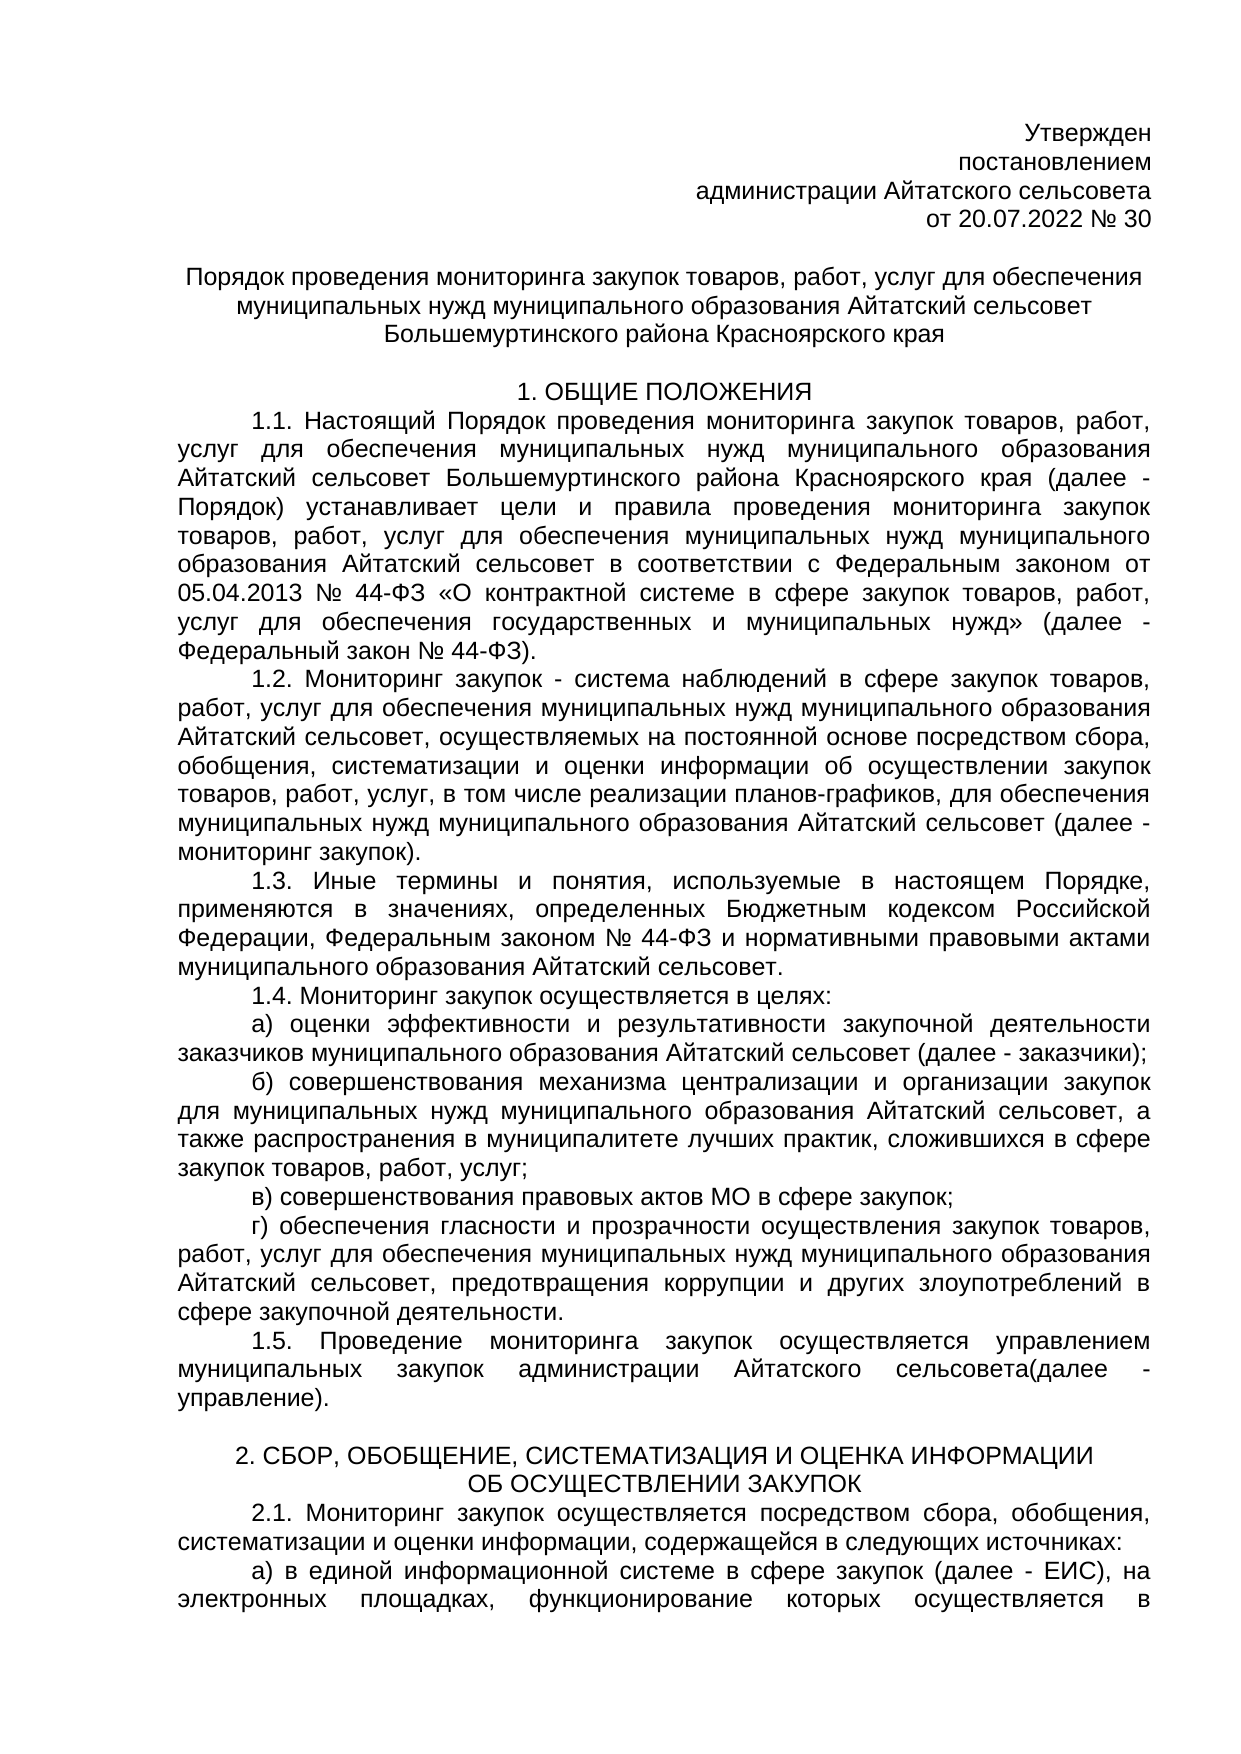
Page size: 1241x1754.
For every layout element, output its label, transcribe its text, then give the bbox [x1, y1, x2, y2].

text 2. СБОР, ОБОБЩЕНИЕ, СИСТЕМАТИЗАЦИЯ И ОЦЕНКА ИНФОРМАЦИИ [177, 1441, 1152, 1469]
text 2.1. Мониторинг закупок осуществляется посредством сбора, обобщения, систематизации и оценки информации, содержащейся в следующих источниках: [177, 1498, 1152, 1556]
text Утвержден [177, 118, 1152, 147]
text ОБ ОСУЩЕСТВЛЕНИИ ЗАКУПОК [177, 1469, 1152, 1498]
text б) совершенствования механизма централизации и организации закупок для муниципальных нужд муниципального образования Айтатский сельсовет, а также распространения в муниципалитете лучших практик, сложившихся в сфере закупок товаров, работ, услуг; [177, 1067, 1152, 1182]
text постановлением [177, 147, 1152, 176]
text г) обеспечения гласности и прозрачности осуществления закупок товаров, работ, услуг для обеспечения муниципальных нужд муниципального образования Айтатский сельсовет, предотвращения коррупции и других злоупотреблений в сфере закупочной деятельности. [177, 1211, 1152, 1326]
text 1. ОБЩИЕ ПОЛОЖЕНИЯ [177, 377, 1152, 406]
text от 20.07.2022 № 30 [177, 204, 1152, 233]
text 1.5. Проведение мониторинга закупок осуществляется управлением муниципальных закупок администрации Айтатского сельсовета(далее - управление). [177, 1326, 1152, 1412]
text 1.3. Иные термины и понятия, используемые в настоящем Порядке, применяются в значениях, определенных Бюджетным кодексом Российской Федерации, Федеральным законом № 44-ФЗ и нормативными правовыми актами муниципального образования Айтатский сельсовет. [177, 866, 1152, 981]
text Порядок проведения мониторинга закупок товаров, работ, услуг для обеспечения муниципальных нужд муниципального образования Айтатский сельсовет Большемуртинского района Красноярского края [177, 262, 1152, 348]
text администрации Айтатского сельсовета [177, 176, 1152, 204]
text 1.1. Настоящий Порядок проведения мониторинга закупок товаров, работ, услуг для обеспечения муниципальных нужд муниципального образования Айтатский сельсовет Большемуртинского района Красноярского края (далее - Порядок) устанавливает цели и правила проведения мониторинга закупок товаров, работ, услуг для обеспечения муниципальных нужд муниципального образования Айтатский сельсовет в соответствии с Федеральным законом от 05.04.2013 № 44-ФЗ «О контрактной системе в сфере закупок товаров, работ, услуг для обеспечения государственных и муниципальных нужд» (далее - Федеральный закон № 44-ФЗ). [177, 406, 1152, 664]
text а) оценки эффективности и результативности закупочной деятельности заказчиков муниципального образования Айтатский сельсовет (далее - заказчики); [177, 1009, 1152, 1067]
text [177, 1556, 1152, 1613]
text 1.4. Мониторинг закупок осуществляется в целях: [177, 981, 1152, 1009]
text 1.2. Мониторинг закупок - система наблюдений в сфере закупок товаров, работ, услуг для обеспечения муниципальных нужд муниципального образования Айтатский сельсовет, осуществляемых на постоянной основе посредством сбора, обобщения, систематизации и оценки информации об осуществлении закупок товаров, работ, услуг, в том числе реализации планов-графиков, для обеспечения муниципальных нужд муниципального образования Айтатский сельсовет (далее - мониторинг закупок). [177, 664, 1152, 866]
text в) совершенствования правовых актов МО в сфере закупок; [177, 1182, 1152, 1211]
